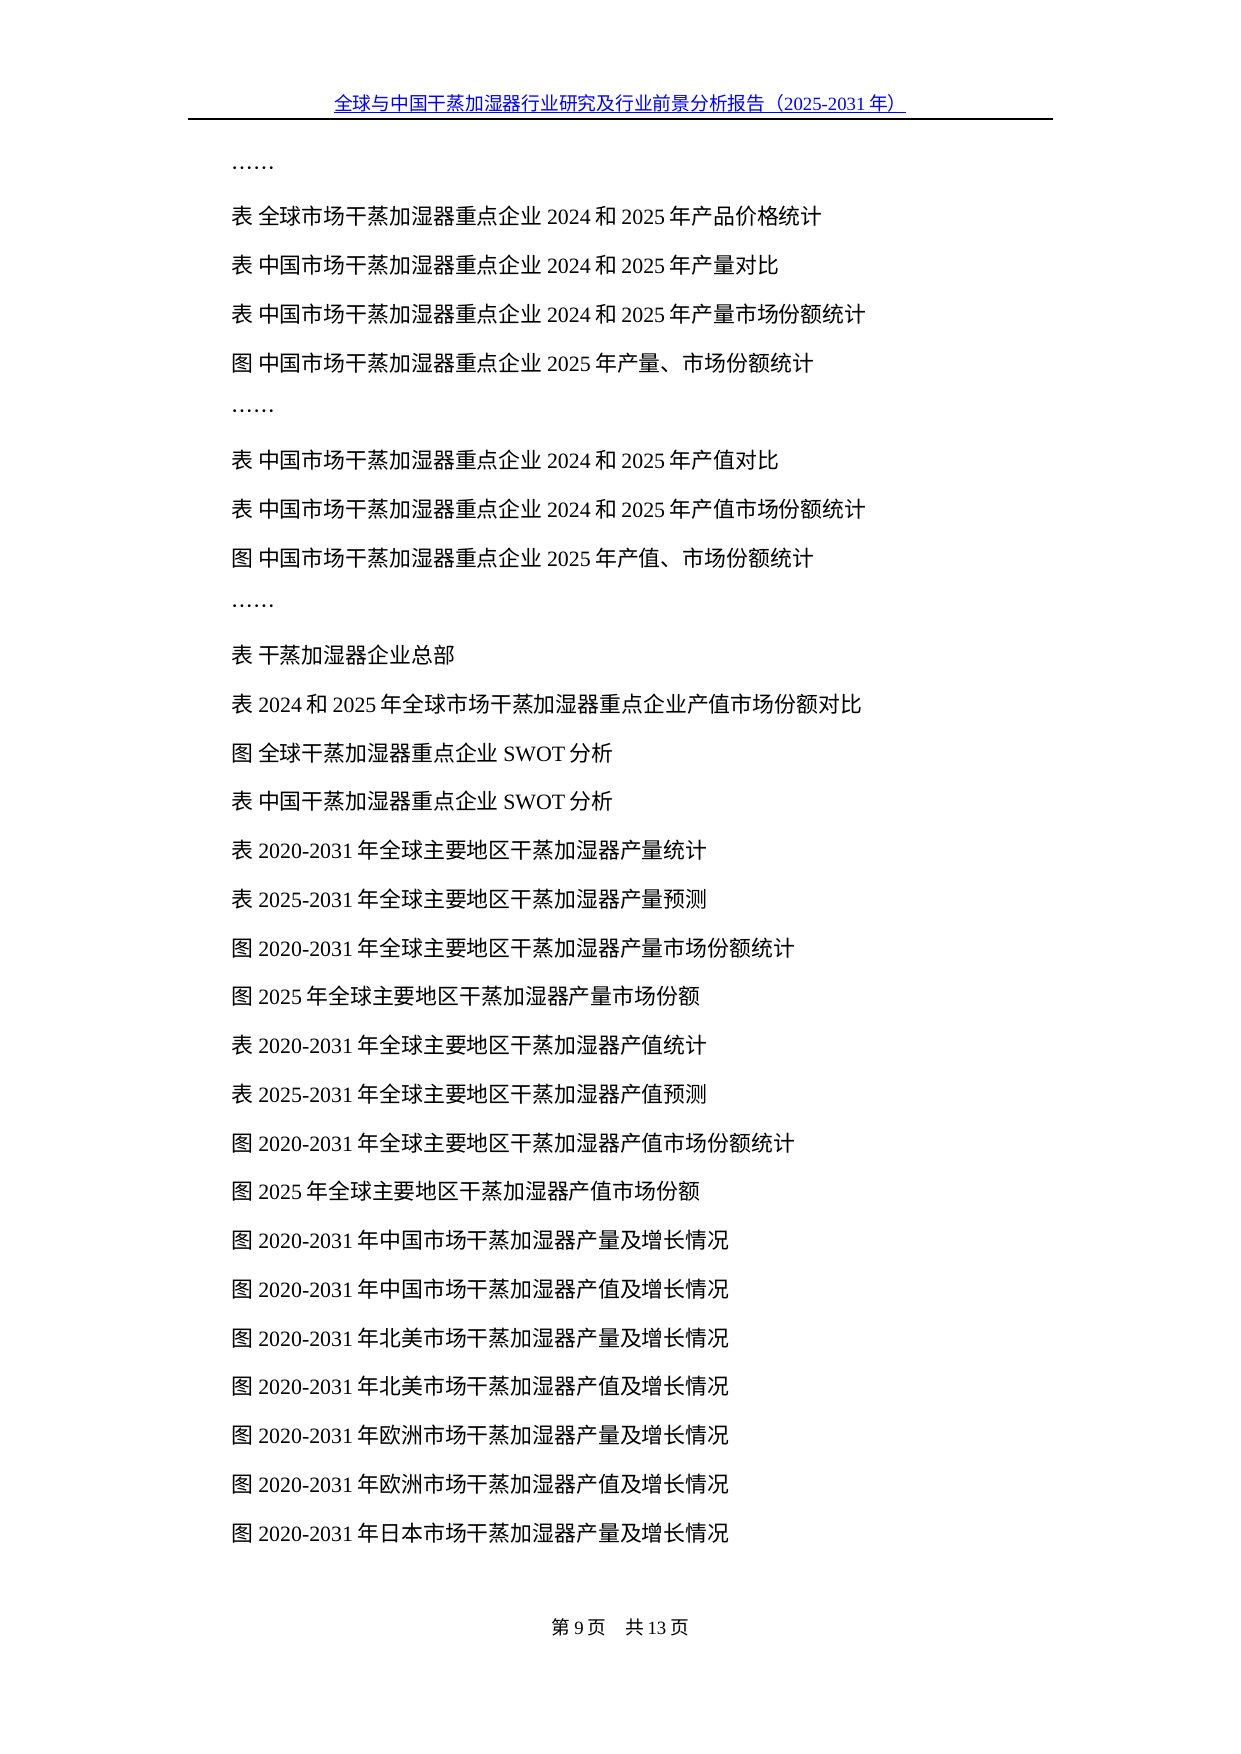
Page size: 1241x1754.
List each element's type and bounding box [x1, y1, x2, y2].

text [187, 150, 1053, 1548]
